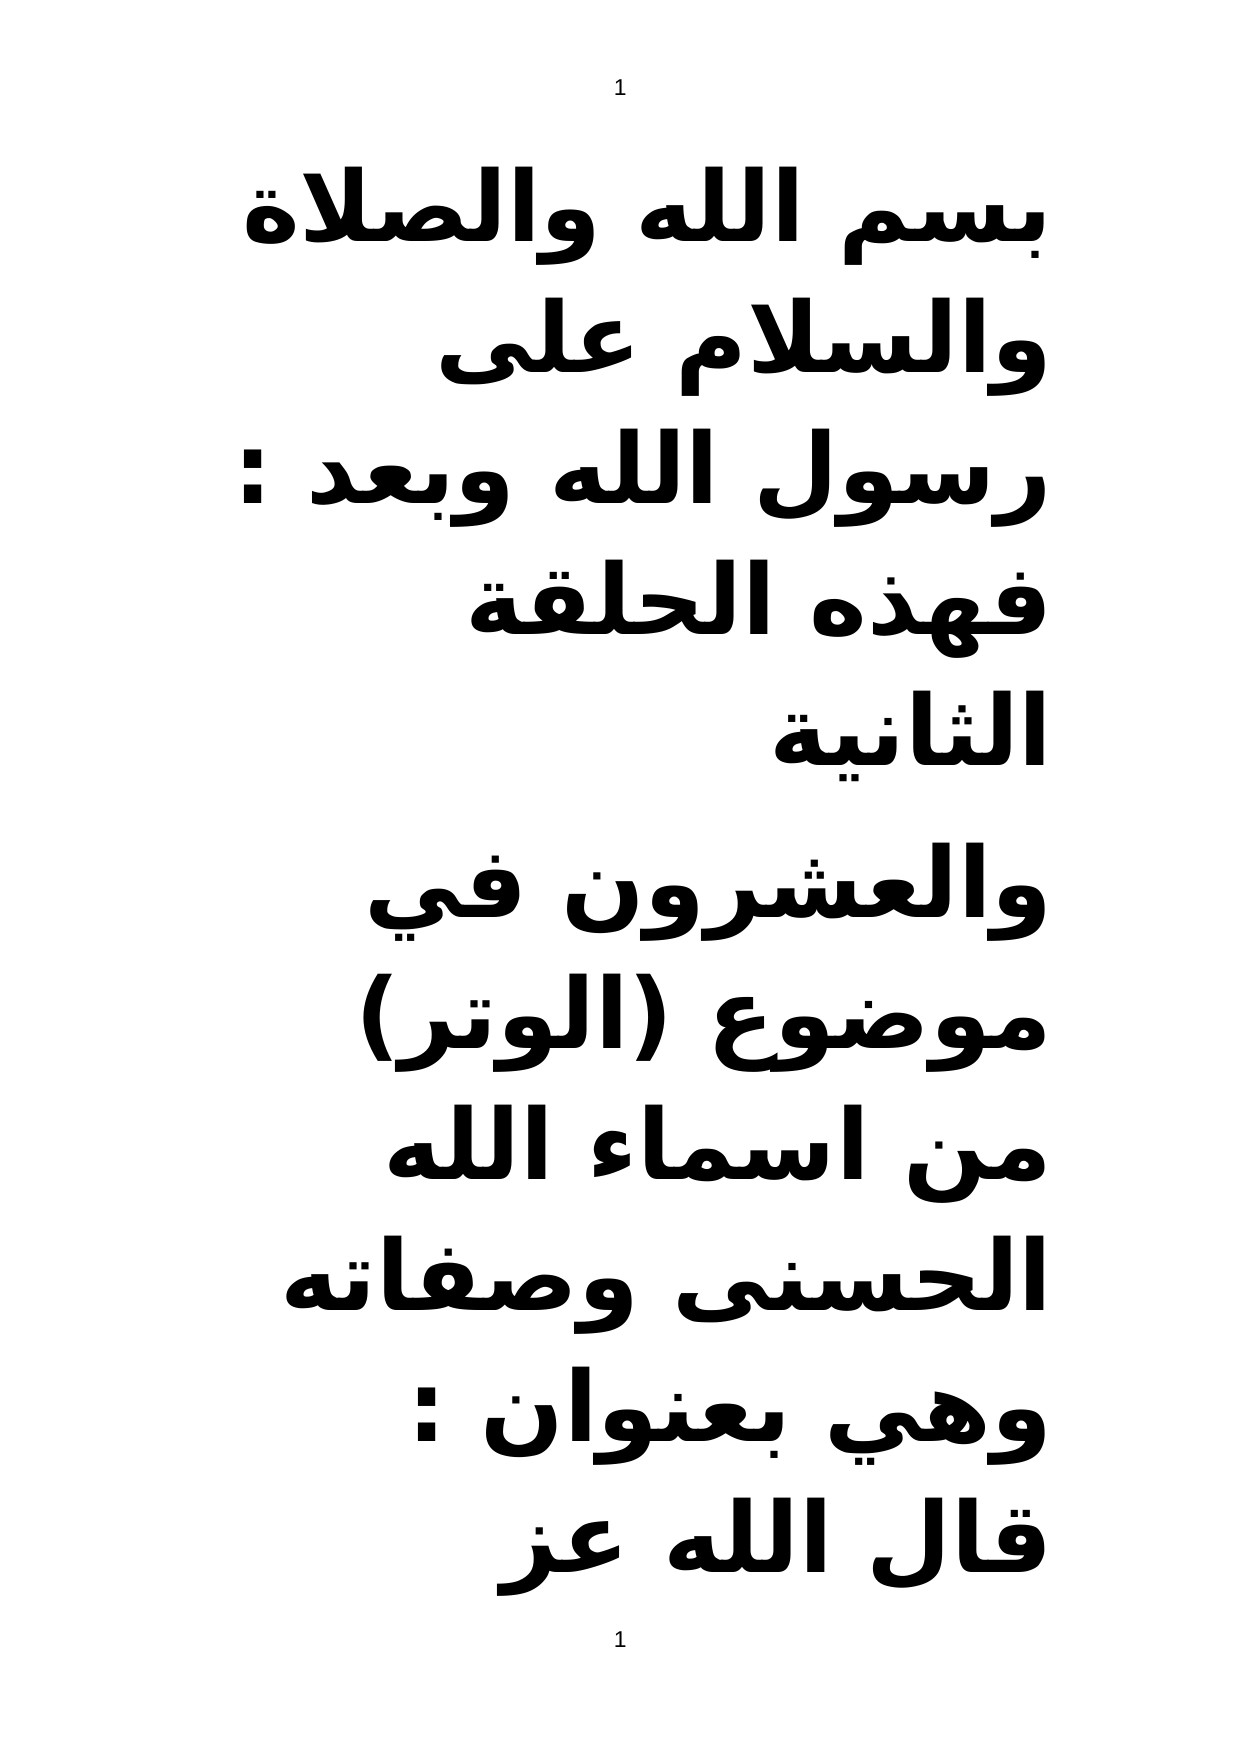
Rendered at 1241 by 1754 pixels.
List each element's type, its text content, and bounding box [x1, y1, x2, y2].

text بسم الله والصلاة والسلام على رسول الله وبعد : فهذه الحلقة الثانية [187, 150, 1053, 788]
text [187, 826, 1053, 1595]
